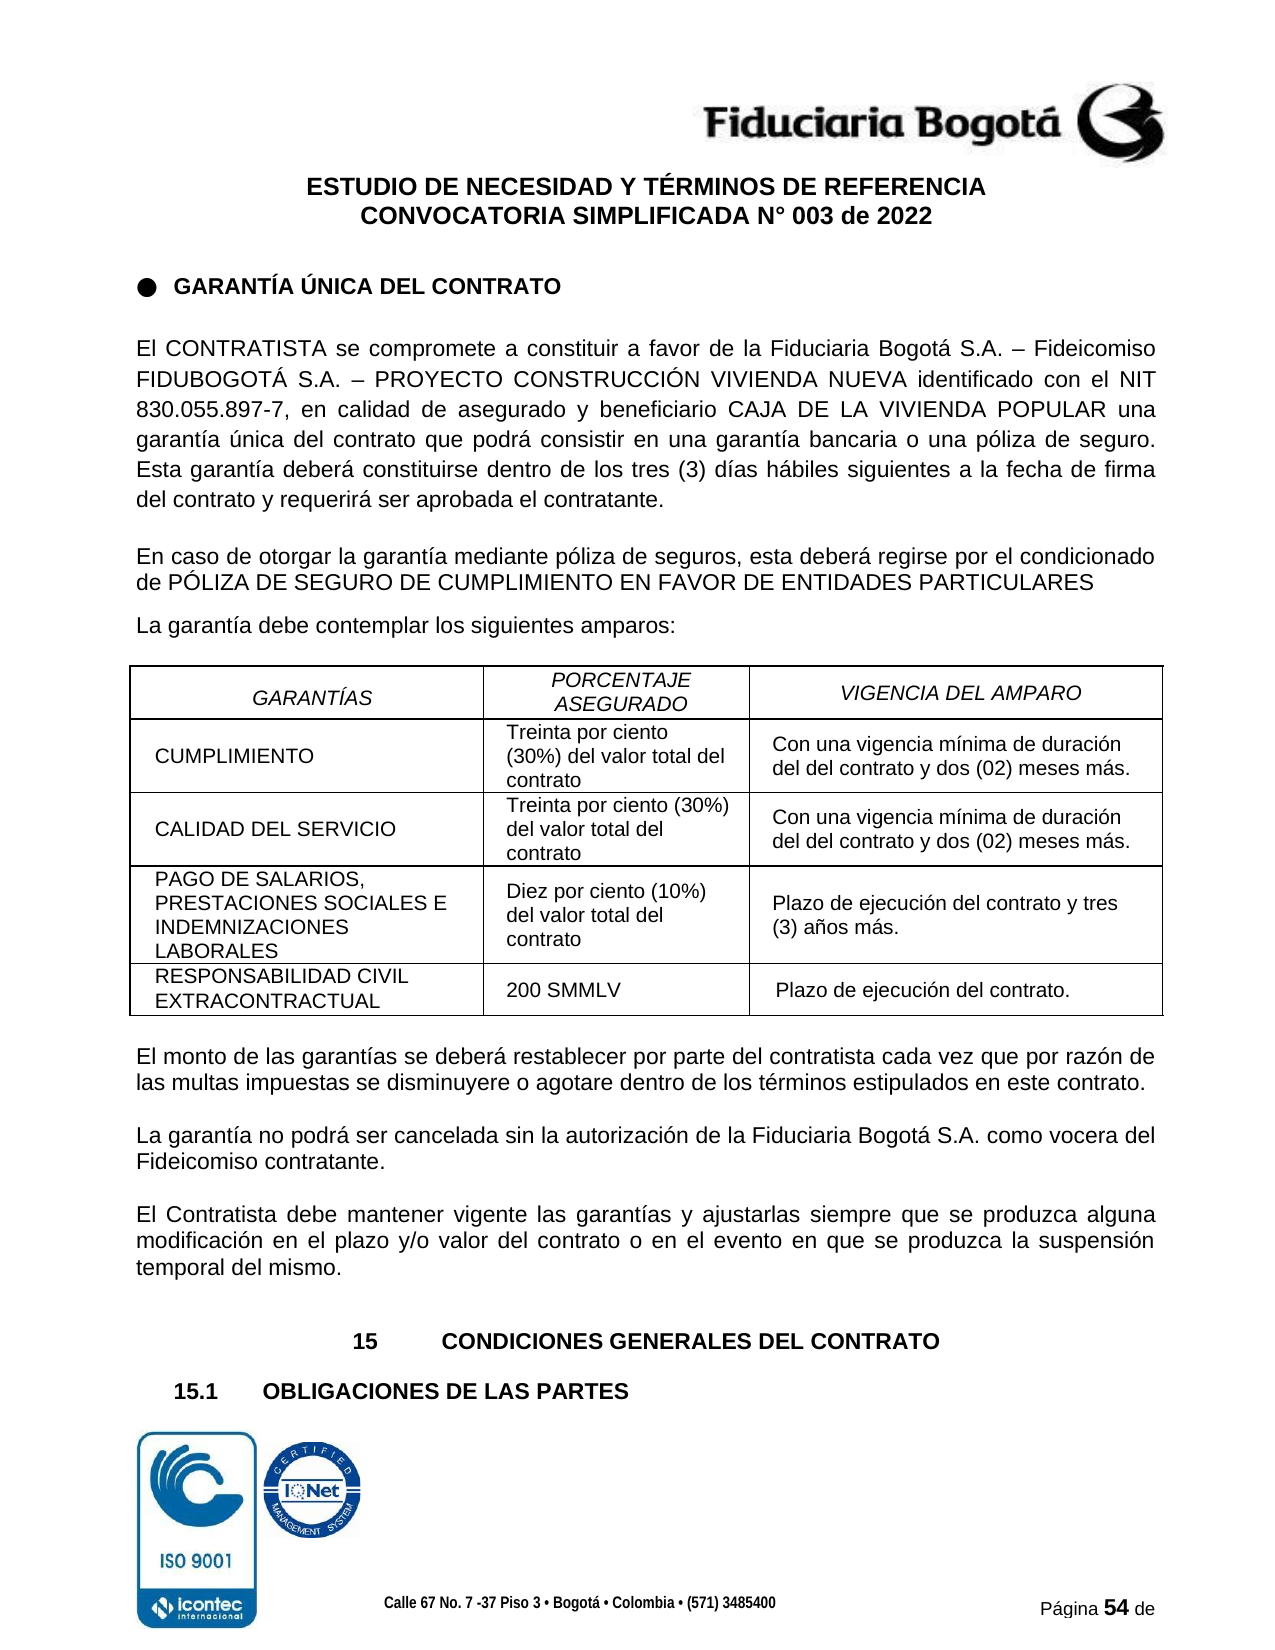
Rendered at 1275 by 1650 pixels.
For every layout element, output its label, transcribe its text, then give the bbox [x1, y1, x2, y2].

table_cell RESPONSABILIDAD CIVIL EXTRACONTRACTUAL [131, 964, 483, 1015]
picture [135, 1429, 258, 1629]
picture [263, 1442, 361, 1538]
text El Contratista debe mantener vigente las garantías y ajustarlas siempre que se produzca alguna modificación en el plazo y/o valor del contrato o en el evento en que se produzca la suspensión temporal del mismo. [136, 1201, 1157, 1280]
table_header VIGENCIA DEL AMPARO [750, 667, 1162, 718]
table_cell 200 SMMLV [484, 964, 749, 1015]
table_cell Diez por ciento (10%) del valor total del contrato [484, 867, 749, 962]
table_header GARANTÍAS [131, 667, 483, 718]
table_header PORCENTAJE ASEGURADO [484, 667, 749, 718]
list CONDICIONES GENERALES DEL CONTRATO [136, 1328, 1157, 1354]
table_cell Con una vigencia mínima de duración del del contrato y dos (02) meses más. [750, 793, 1162, 865]
table_cell Plazo de ejecución del contrato. [750, 964, 1162, 1015]
text El monto de las garantías se deberá restablecer por parte del contratista cada vez que por razón de las multas impuestas se disminuyere o agotare dentro de los términos estipulados en este contrato. [136, 1043, 1157, 1095]
table_cell Treinta por ciento (30%) del valor total del contrato [484, 793, 749, 865]
table_cell Treinta por ciento (30%) del valor total del contrato [484, 720, 749, 792]
list OBLIGACIONES DE LAS PARTES [173, 1378, 1157, 1404]
table_cell Plazo de ejecución del contrato y tres (3) años más. [750, 867, 1162, 962]
table_cell Con una vigencia mínima de duración del del contrato y dos (02) meses más. [750, 720, 1162, 792]
text La garantía no podrá ser cancelada sin la autorización de la Fiduciaria Bogotá S.A. como vocera del Fideicomiso contratante. [136, 1122, 1157, 1174]
picture [692, 81, 1168, 168]
table_cell PAGO DE SALARIOS, PRESTACIONES SOCIALES E INDEMNIZACIONES LABORALES [131, 867, 483, 962]
text La garantía debe contemplar los siguientes amparos: [136, 612, 1157, 639]
text El CONTRATISTA se compromete a constituir a favor de la Fiduciaria Bogotá S.A. – Fideicomiso FIDUBOGOTÁ S.A. – PROYECTO CONSTRUCCIÓN VIVIENDA NUEVA identificado con el NIT 830.055.897-7, en calidad de asegurado y beneficiario CAJA DE LA VIVIENDA POPULAR una garantía única del contrato que podrá consistir en una garantía bancaria o una póliza de seguro. Esta garantía deberá constituirse dentro de los tres (3) días hábiles siguientes a la fecha de firma del contrato y requerirá ser aprobada el contratante. [136, 335, 1157, 513]
list GARANTÍA ÚNICA DEL CONTRATO [136, 258, 1157, 309]
table_cell CUMPLIMIENTO [131, 720, 483, 792]
text En caso de otorgar la garantía mediante póliza de seguros, esta deberá regirse por el condicionado de PÓLIZA DE SEGURO DE CUMPLIMIENTO EN FAVOR DE ENTIDADES PARTICULARES [136, 543, 1157, 596]
table_cell CALIDAD DEL SERVICIO [131, 793, 483, 865]
